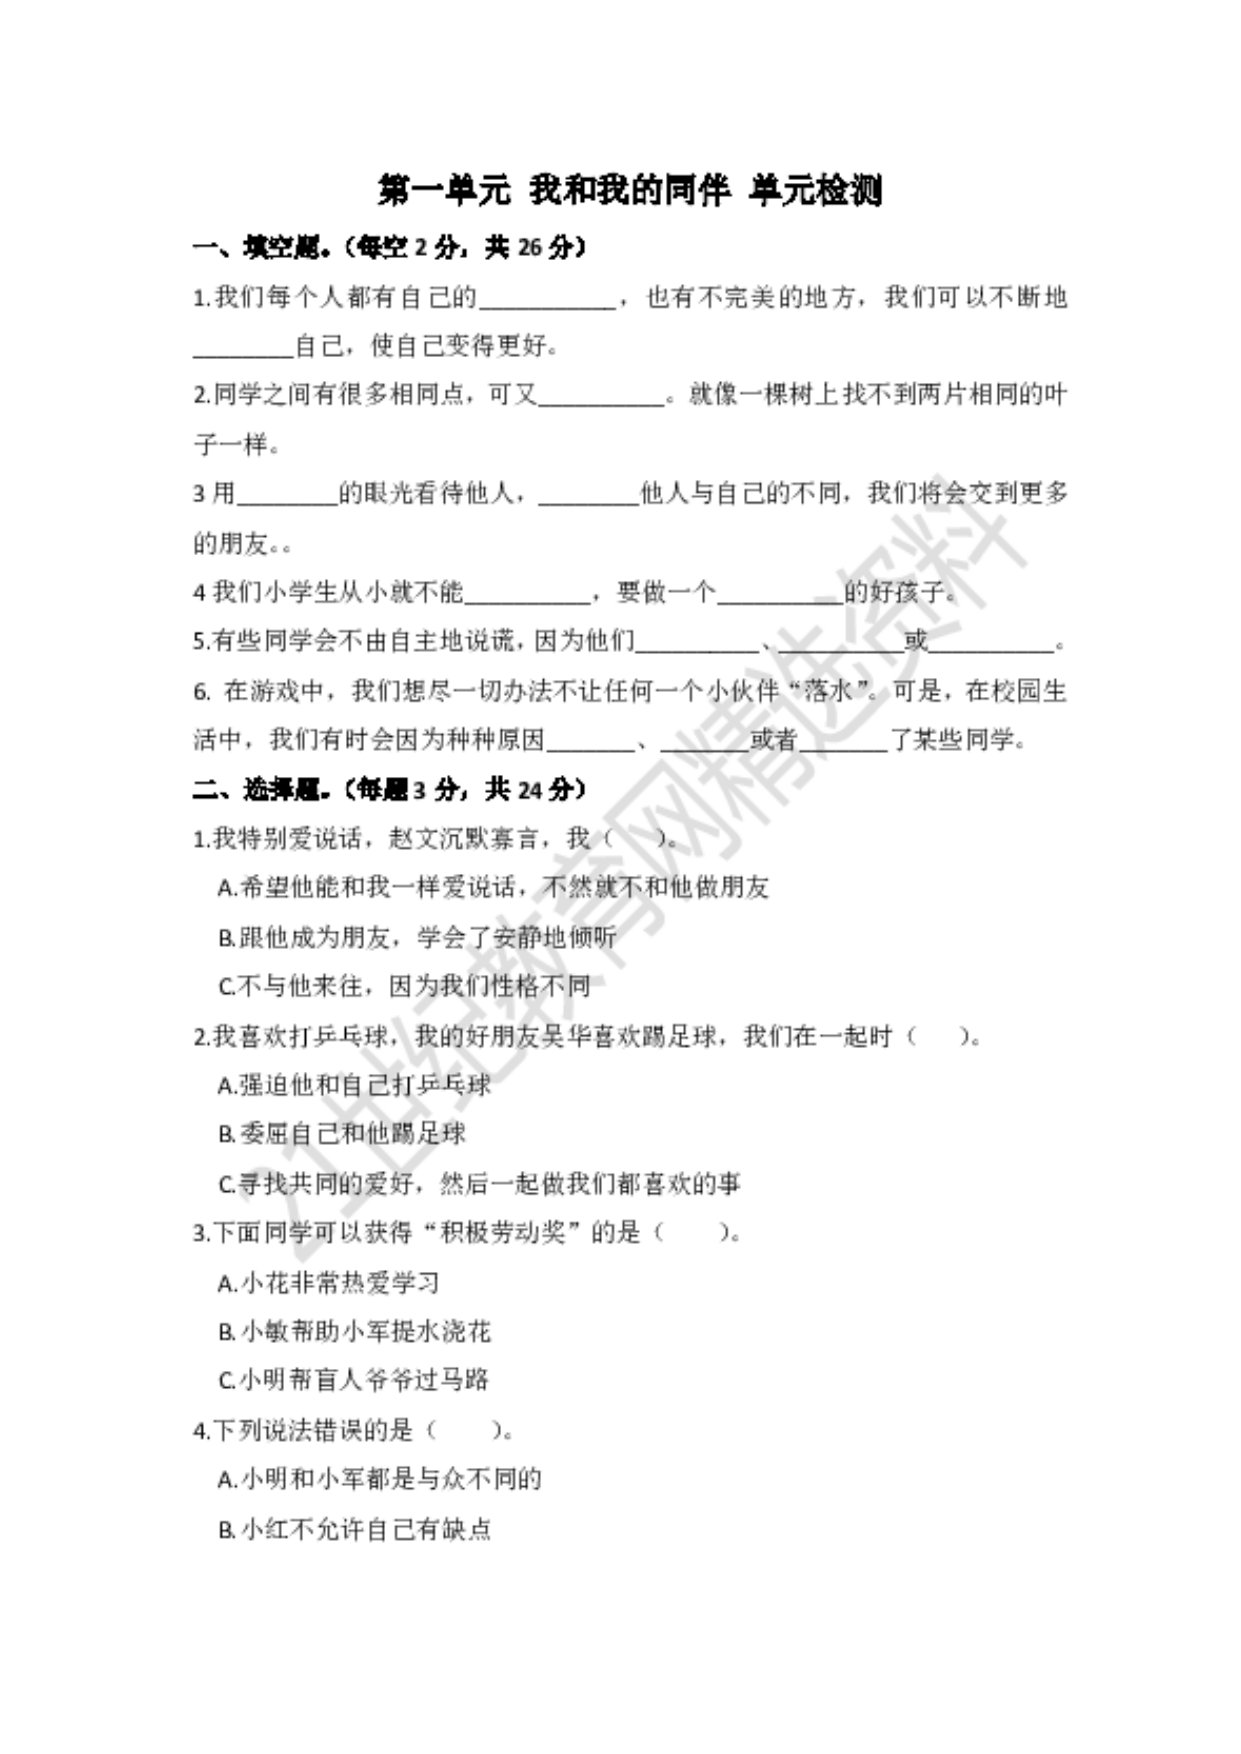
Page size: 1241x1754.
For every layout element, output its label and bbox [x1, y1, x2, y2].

picture [187, 162, 1097, 1566]
